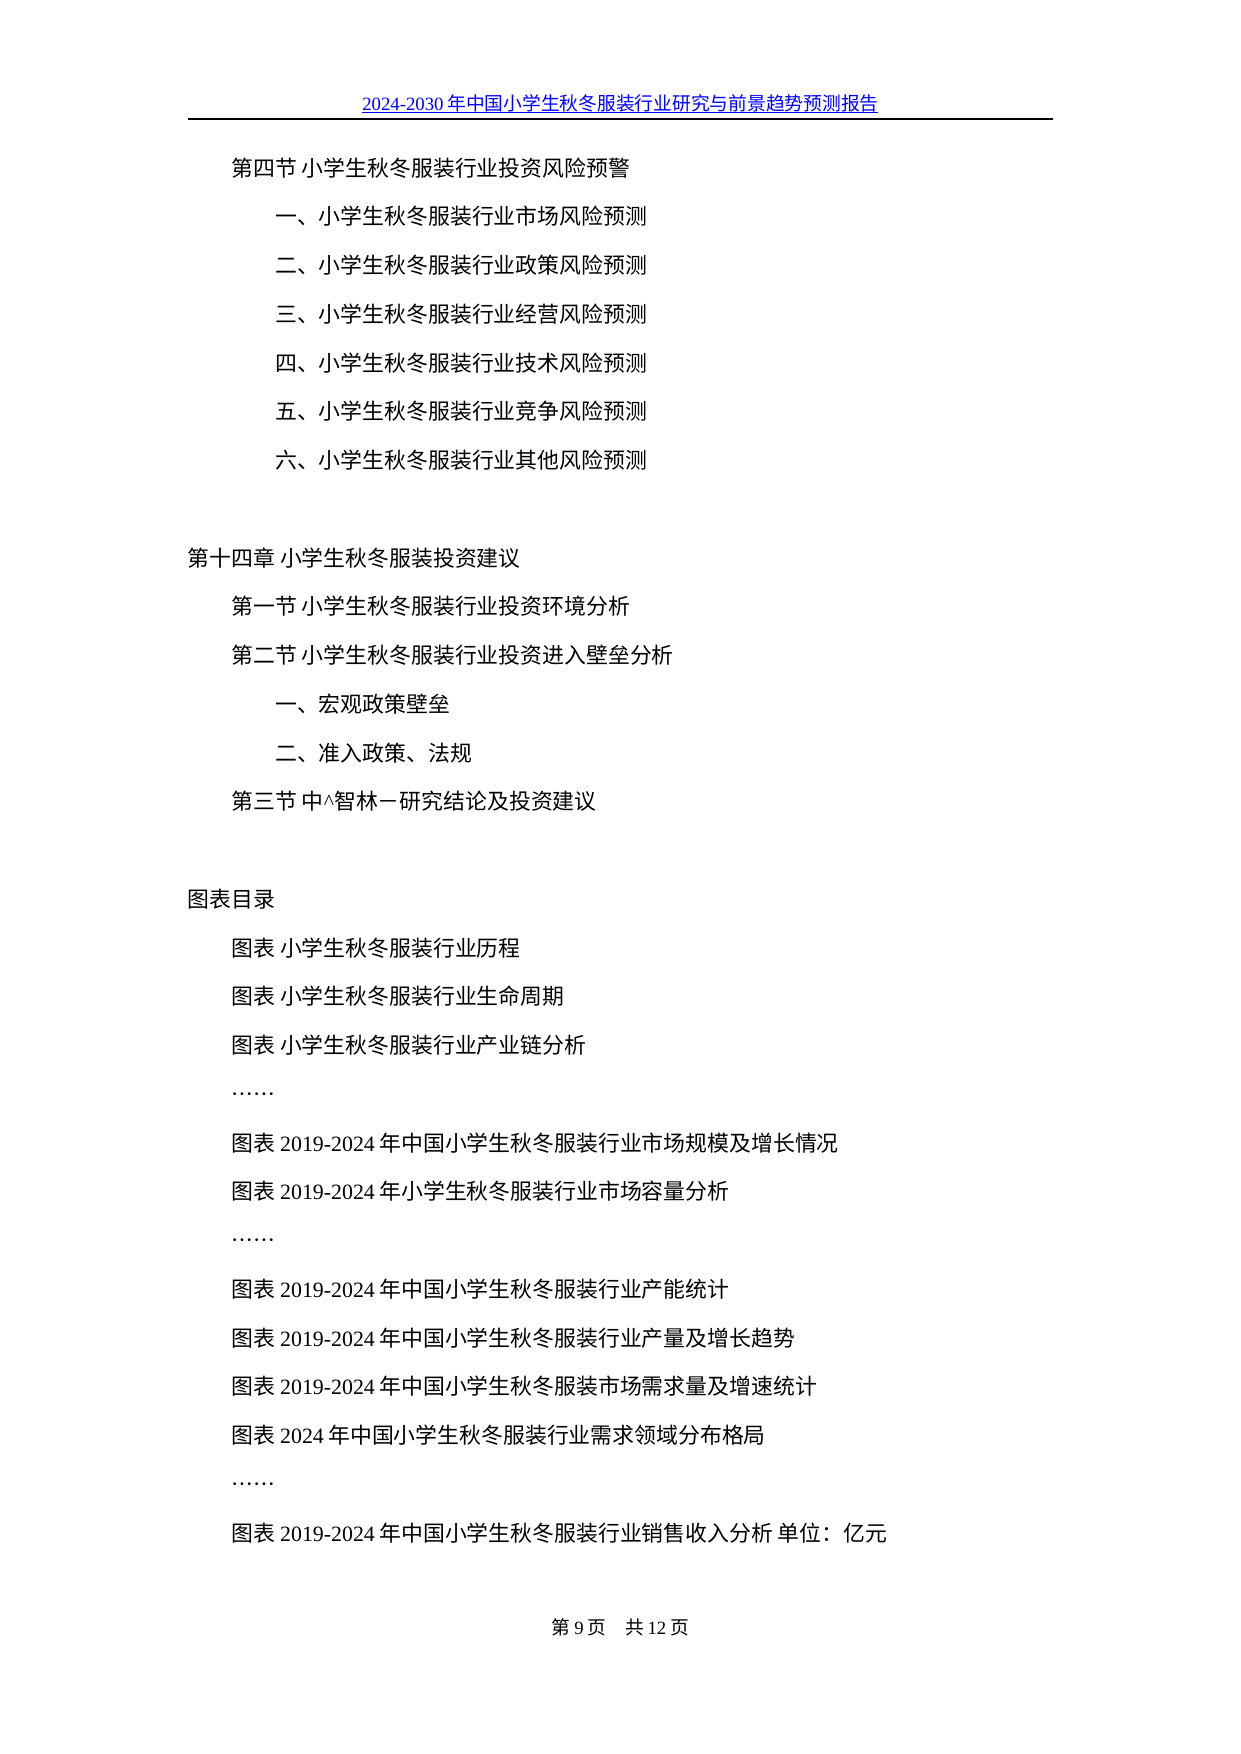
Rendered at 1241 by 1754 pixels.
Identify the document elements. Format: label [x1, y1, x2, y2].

text [187, 150, 1053, 1548]
